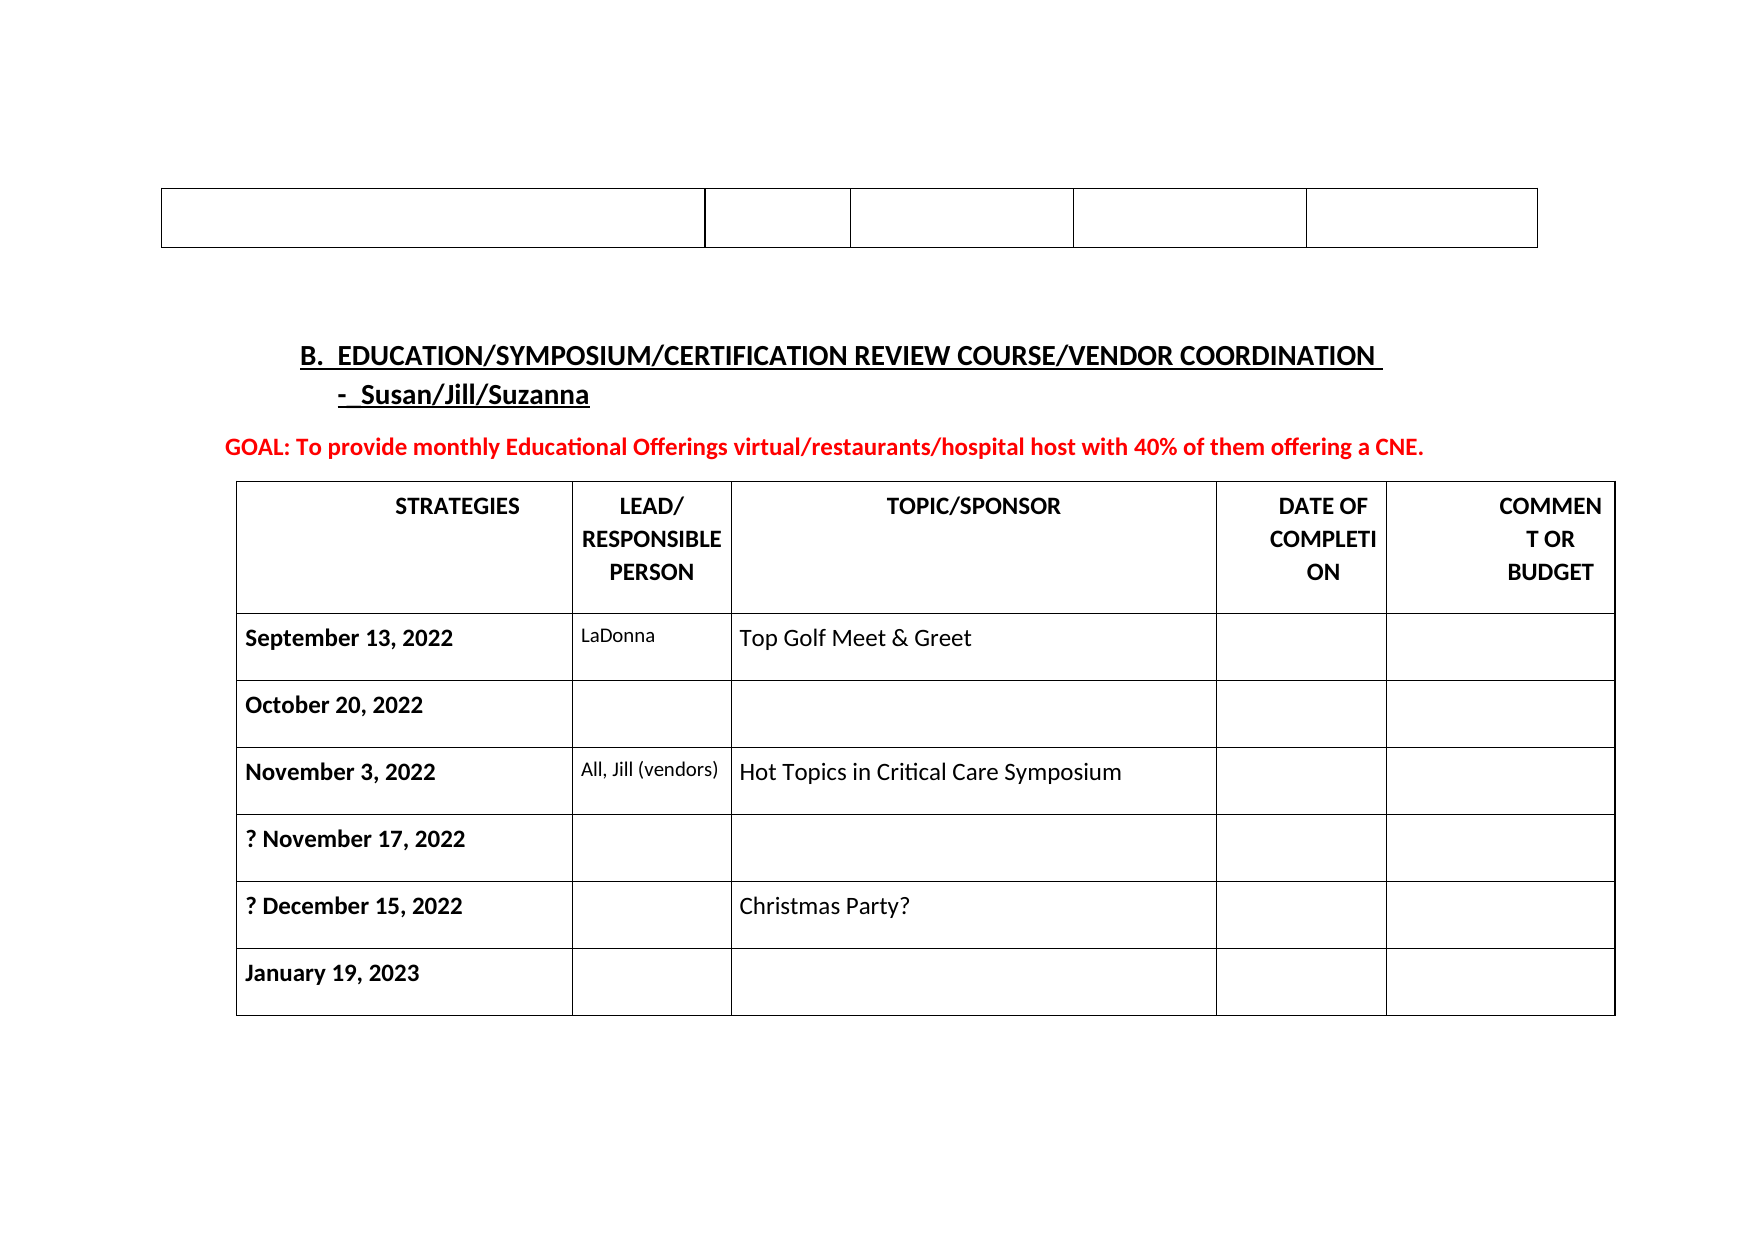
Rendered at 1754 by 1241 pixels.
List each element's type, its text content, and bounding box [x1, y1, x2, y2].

table_cell LaDonna [573, 614, 731, 680]
table_cell [1074, 189, 1306, 247]
table_cell October 20, 2022 [237, 681, 572, 747]
table_cell [1387, 681, 1614, 747]
table_cell Christmas Party? [732, 882, 1216, 948]
table_header COMMENT OR BUDGET [1387, 482, 1614, 613]
table_cell ? November 17, 2022 [237, 815, 572, 881]
table_cell [1217, 882, 1386, 948]
table_header DATE OF COMPLETION [1217, 482, 1386, 613]
table_cell [1217, 614, 1386, 680]
table_cell [732, 949, 1216, 1014]
table_cell [573, 949, 731, 1014]
table_cell [1387, 882, 1614, 948]
table_cell [1217, 815, 1386, 881]
subtitle EDUCATION/SYMPOSIUM/CERTIFICATION REVIEW COURSE/VENDOR COORDINATION -_Susan/Jill/Suzanna [300, 337, 1604, 411]
table_cell September 13, 2022 [237, 614, 572, 680]
table_header STRATEGIES [237, 482, 572, 613]
table_cell [573, 681, 731, 747]
table_cell All, Jill (vendors) [573, 748, 731, 814]
subtitle GOAL: To provide monthly Educational Offerings virtual/restaurants/hospital host with 40% of them offering a CNE. [225, 431, 1604, 461]
table_cell [1307, 189, 1537, 247]
table_cell [851, 189, 1073, 247]
table_cell [1387, 614, 1614, 680]
table_cell [1387, 748, 1614, 814]
table_cell [1217, 949, 1386, 1014]
table_cell [706, 189, 850, 247]
table_cell January 19, 2023 [237, 949, 572, 1014]
table_cell [162, 189, 704, 247]
table_cell [1217, 748, 1386, 814]
table_header TOPIC/SPONSOR [732, 482, 1216, 613]
table_cell [573, 882, 731, 948]
table_cell [732, 681, 1216, 747]
table_cell Hot Topics in Critical Care Symposium [732, 748, 1216, 814]
table_cell Top Golf Meet & Greet [732, 614, 1216, 680]
table_cell ? December 15, 2022 [237, 882, 572, 948]
table_cell [1387, 949, 1614, 1014]
table_cell [1217, 681, 1386, 747]
table_cell November 3, 2022 [237, 748, 572, 814]
table_header LEAD/RESPONSIBLE PERSON [573, 482, 731, 613]
table_cell [573, 815, 731, 881]
table_cell [732, 815, 1216, 881]
table_cell [1387, 815, 1614, 881]
